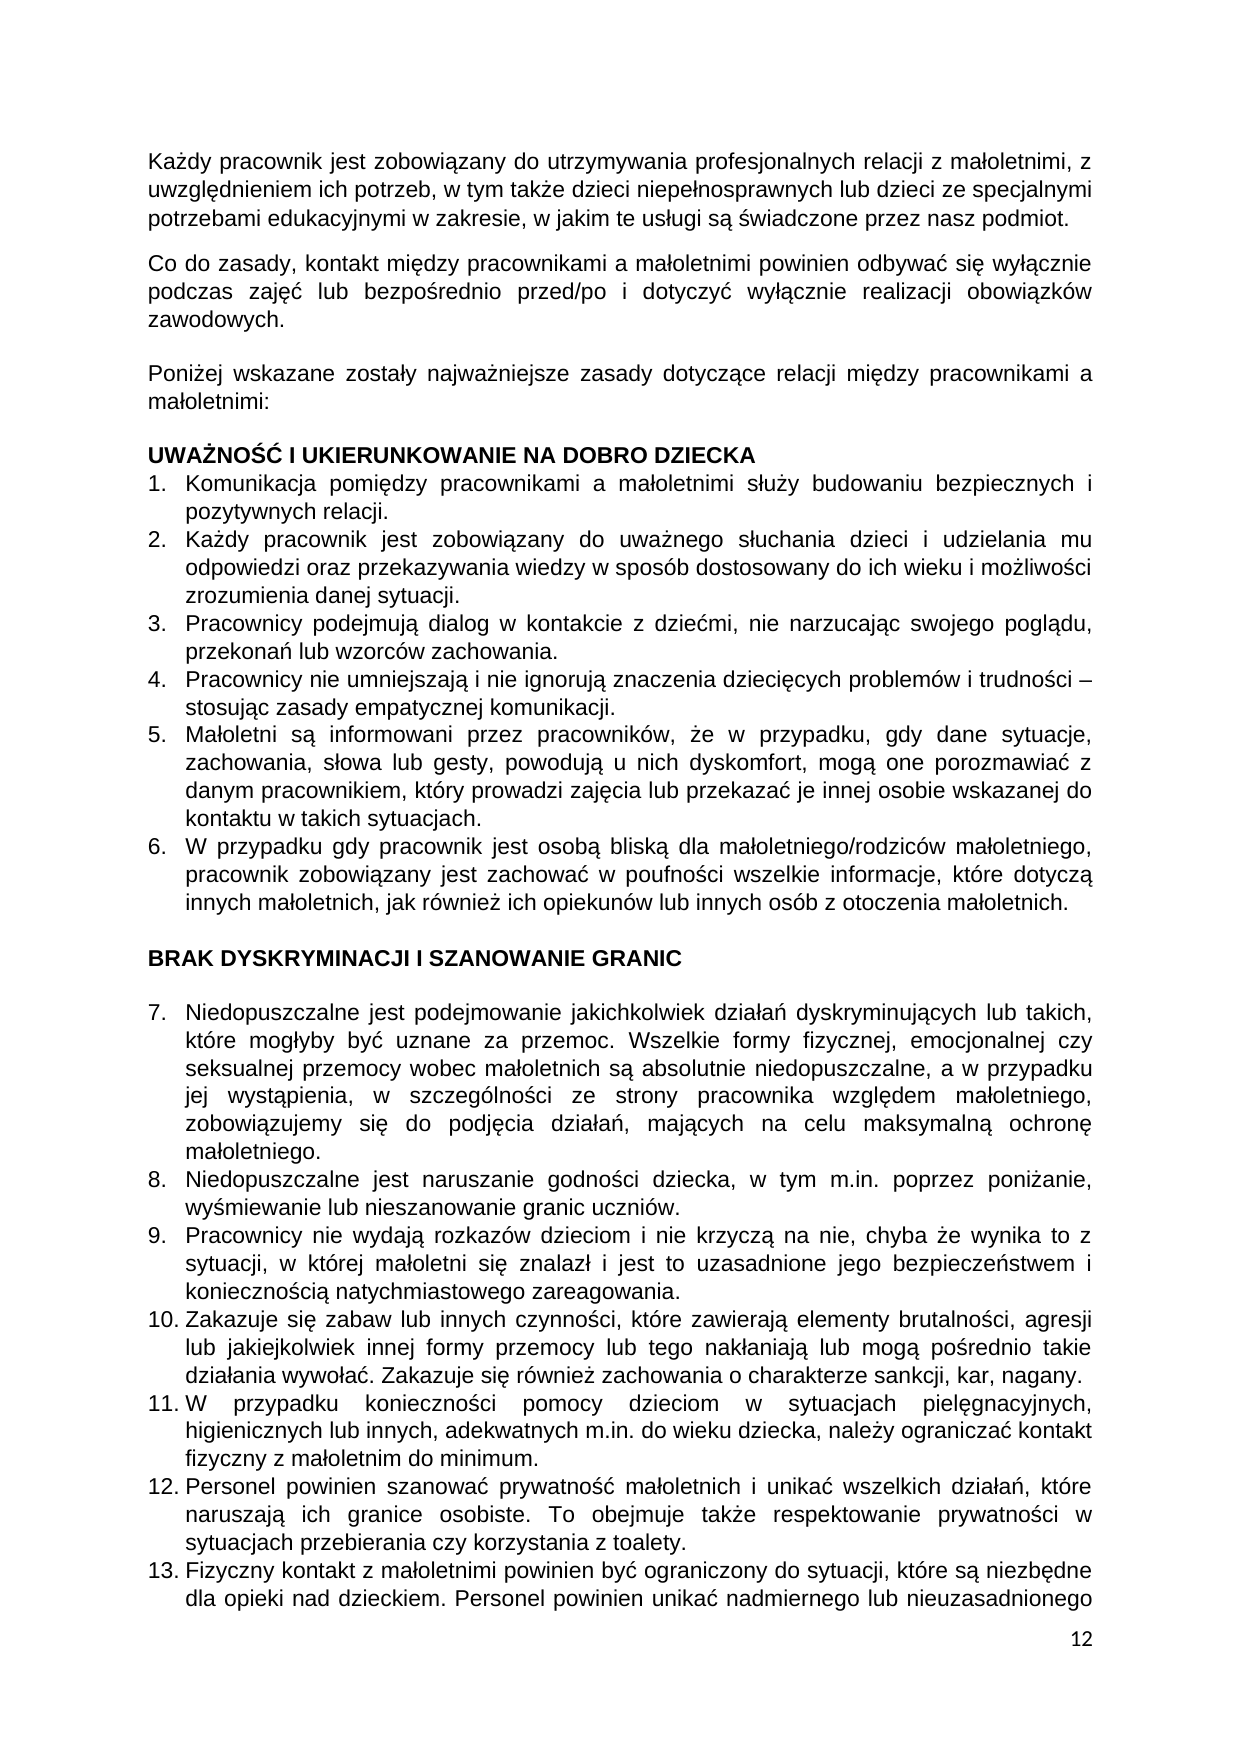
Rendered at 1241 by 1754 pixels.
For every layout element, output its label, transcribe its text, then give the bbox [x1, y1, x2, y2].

list W przypadku gdy pracownik jest osobą bliską dla małoletniego/rodziców małoletniego, pracownik zobowiązany jest zachować w poufności wszelkie informacje, które dotyczą innych małoletnich, jak również ich opiekunów lub innych osób z otoczenia małoletnich. [148, 833, 1093, 915]
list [148, 1557, 1093, 1611]
list Małoletni są informowani przez pracowników, że w przypadku, gdy dane sytuacje, zachowania, słowa lub gesty, powodują u nich dyskomfort, mogą one porozmawiać z danym pracownikiem, który prowadzi zajęcia lub przekazać je innej osobie wskazanej do kontaktu w takich sytuacjach. [148, 721, 1093, 832]
list Niedopuszczalne jest naruszanie godności dziecka, w tym m.in. poprzez poniżanie, wyśmiewanie lub nieszanowanie granic uczniów. [148, 1166, 1093, 1221]
text Poniżej wskazane zostały najważniejsze zasady dotyczące relacji między pracownikami a małoletnimi: [148, 360, 1093, 415]
text Każdy pracownik jest zobowiązany do utrzymywania profesjonalnych relacji z małoletnimi, z uwzględnieniem ich potrzeb, w tym także dzieci niepełnosprawnych lub dzieci ze specjalnymi potrzebami edukacyjnymi w zakresie, w jakim te usługi są świadczone przez nasz podmiot. [148, 148, 1093, 231]
list Pracownicy podejmują dialog w kontakcie z dziećmi, nie narzucając swojego poglądu, przekonań lub wzorców zachowania. [148, 610, 1093, 664]
list Komunikacja pomiędzy pracownikami a małoletnimi służy budowaniu bezpiecznych i pozytywnych relacji. [148, 470, 1093, 524]
text Co do zasady, kontakt między pracownikami a małoletnimi powinien odbywać się wyłącznie podczas zajęć lub bezpośrednio przed/po i dotyczyć wyłącznie realizacji obowiązków zawodowych. [148, 249, 1093, 333]
text UWAŻNOŚĆ I UKIERUNKOWANIE NA DOBRO DZIECKA [148, 442, 1093, 468]
list Zakazuje się zabaw lub innych czynności, które zawierają elementy brutalności, agresji lub jakiejkolwiek innej formy przemocy lub tego nakłaniają lub mogą pośrednio takie działania wywołać. Zakazuje się również zachowania o charakterze sankcji, kar, nagany. [148, 1306, 1093, 1388]
list W przypadku konieczności pomocy dzieciom w sytuacjach pielęgnacyjnych, higienicznych lub innych, adekwatnych m.in. do wieku dziecka, należy ograniczać kontakt fizyczny z małoletnim do minimum. [148, 1389, 1093, 1472]
text BRAK DYSKRYMINACJI I SZANOWANIE GRANIC [148, 945, 1093, 972]
list Każdy pracownik jest zobowiązany do uważnego słuchania dzieci i udzielania mu odpowiedzi oraz przekazywania wiedzy w sposób dostosowany do ich wieku i możliwości zrozumienia danej sytuacji. [148, 526, 1093, 608]
list Pracownicy nie umniejszają i nie ignorują znaczenia dziecięcych problemów i trudności – stosując zasady empatycznej komunikacji. [148, 666, 1093, 720]
list Personel powinien szanować prywatność małoletnich i unikać wszelkich działań, które naruszają ich granice osobiste. To obejmuje także respektowanie prywatności w sytuacjach przebierania czy korzystania z toalety. [148, 1473, 1093, 1556]
list Niedopuszczalne jest podejmowanie jakichkolwiek działań dyskryminujących lub takich, które mogłyby być uznane za przemoc. Wszelkie formy fizycznej, emocjonalnej czy seksualnej przemocy wobec małoletnich są absolutnie niedopuszczalne, a w przypadku jej wystąpienia, w szczególności ze strony pracownika względem małoletniego, zobowiązujemy się do podjęcia działań, mających na celu maksymalną ochronę małoletniego. [148, 999, 1093, 1165]
list Pracownicy nie wydają rozkazów dzieciom i nie krzyczą na nie, chyba że wynika to z sytuacji, w której małoletni się znalazł i jest to uzasadnione jego bezpieczeństwem i koniecznością natychmiastowego zareagowania. [148, 1222, 1093, 1304]
